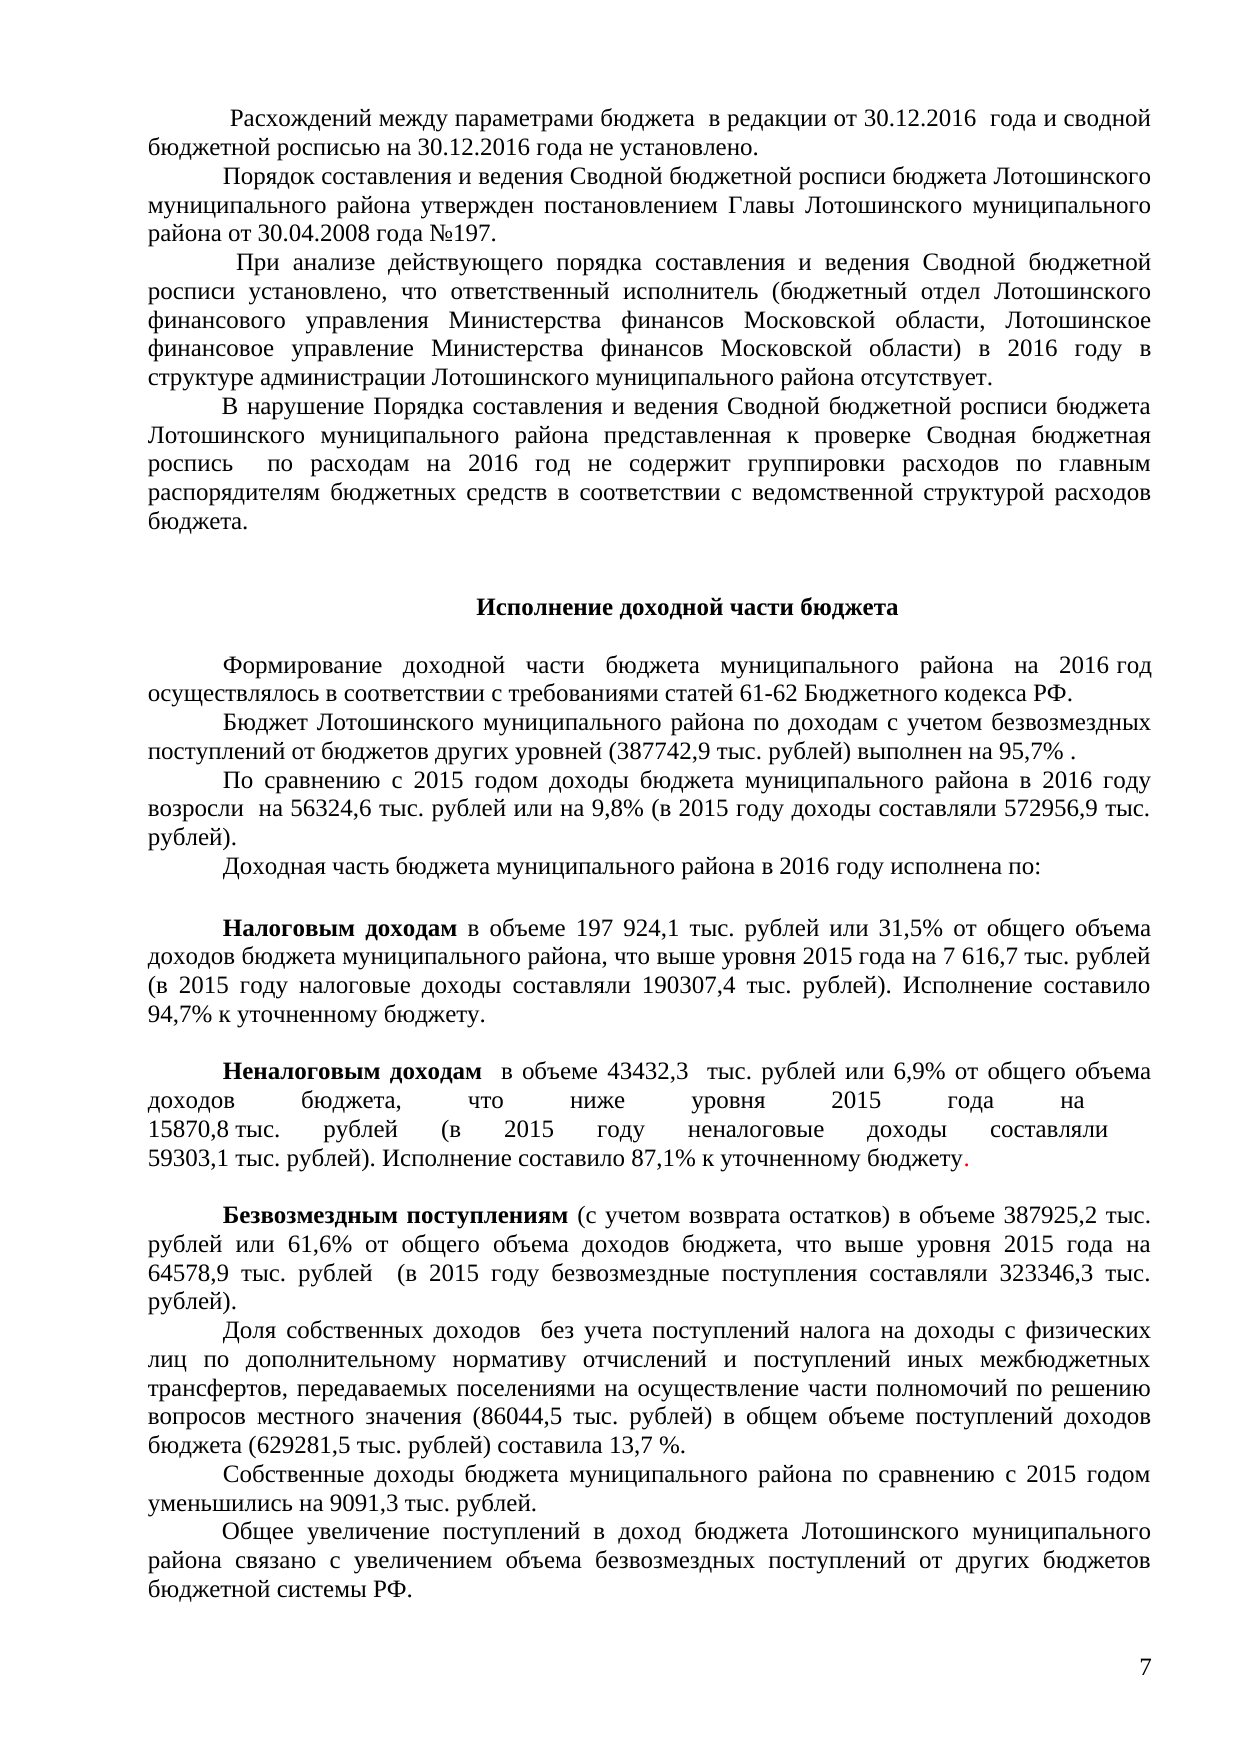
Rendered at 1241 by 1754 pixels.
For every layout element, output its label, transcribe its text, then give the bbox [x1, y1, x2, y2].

text Бюджет Лотошинского муниципального района по доходам с учетом безвозмездных поступлений от бюджетов других уровней (387742,9 тыс. рублей) выполнен на 95,7% . [148, 707, 1152, 765]
text При анализе действующего порядка составления и ведения Сводной бюджетной росписи установлено, что ответственный исполнитель (бюджетный отдел Лотошинского финансового управления Министерства финансов Московской области, Лотошинское финансовое управление Министерства финансов Московской области) в 2016 году в структуре администрации Лотошинского муниципального района отсутствует. [148, 247, 1152, 391]
text Неналоговым доходам в объеме 43432,3 тыс. рублей или 6,9% от общего объема доходов бюджета, что ниже уровня 2015 года на 15870,8 тыс. рублей (в 2015 году неналоговые доходы составляли 59303,1 тыс. рублей). Исполнение составило 87,1% к уточненному бюджету. [148, 1056, 1152, 1171]
text Формирование доходной части бюджета муниципального района на 2016 год осуществлялось в соответствии с требованиями статей 61-62 Бюджетного кодекса РФ. [148, 650, 1152, 707]
text Доходная часть бюджета муниципального района в 2016 году исполнена по: [148, 851, 1152, 880]
text Доля собственных доходов без учета поступлений налога на доходы с физических лиц по дополнительному нормативу отчислений и поступлений иных межбюджетных трансфертов, передаваемых поселениями на осуществление части полномочий по решению вопросов местного значения (86044,5 тыс. рублей) в общем объеме поступлений доходов бюджета (629281,5 тыс. рублей) составила 13,7 %. [148, 1315, 1152, 1459]
text Общее увеличение поступлений в доход бюджета Лотошинского муниципального района связано с увеличением объема безвозмездных поступлений от других бюджетов бюджетной системы РФ. [148, 1516, 1152, 1603]
text Исполнение доходной части бюджета [148, 592, 1152, 621]
text Расхождений между параметрами бюджета в редакции от 30.12.2016 года и сводной бюджетной росписью на 30.12.2016 года не установлено. [148, 103, 1152, 161]
text В нарушение Порядка составления и ведения Сводной бюджетной росписи бюджета Лотошинского муниципального района представленная к проверке Сводная бюджетная роспись по расходам на 2016 год не содержит группировки расходов по главным распорядителям бюджетных средств в соответствии с ведомственной структурой расходов бюджета. [148, 391, 1152, 535]
text По сравнению с 2015 годом доходы бюджета муниципального района в 2016 году возросли на 56324,6 тыс. рублей или на 9,8% (в 2015 году доходы составляли 572956,9 тыс. рублей). [148, 765, 1152, 851]
text Порядок составления и ведения Сводной бюджетной росписи бюджета Лотошинского муниципального района утвержден постановлением Главы Лотошинского муниципального района от 30.04.2008 года №197. [148, 161, 1152, 247]
text Собственные доходы бюджета муниципального района по сравнению с 2015 годом уменьшились на 9091,3 тыс. рублей. [148, 1459, 1152, 1516]
text Налоговым доходам в объеме 197 924,1 тыс. рублей или 31,5% от общего объема доходов бюджета муниципального района, что выше уровня 2015 года на 7 616,7 тыс. рублей (в 2015 году налоговые доходы составляли 190307,4 тыс. рублей). Исполнение составило 94,7% к уточненному бюджету. [148, 913, 1152, 1028]
text Безвозмездным поступлениям (с учетом возврата остатков) в объеме 387925,2 тыс. рублей или 61,6% от общего объема доходов бюджета, что выше уровня 2015 года на 64578,9 тыс. рублей (в 2015 году безвозмездные поступления составляли 323346,3 тыс. рублей). [148, 1200, 1152, 1315]
